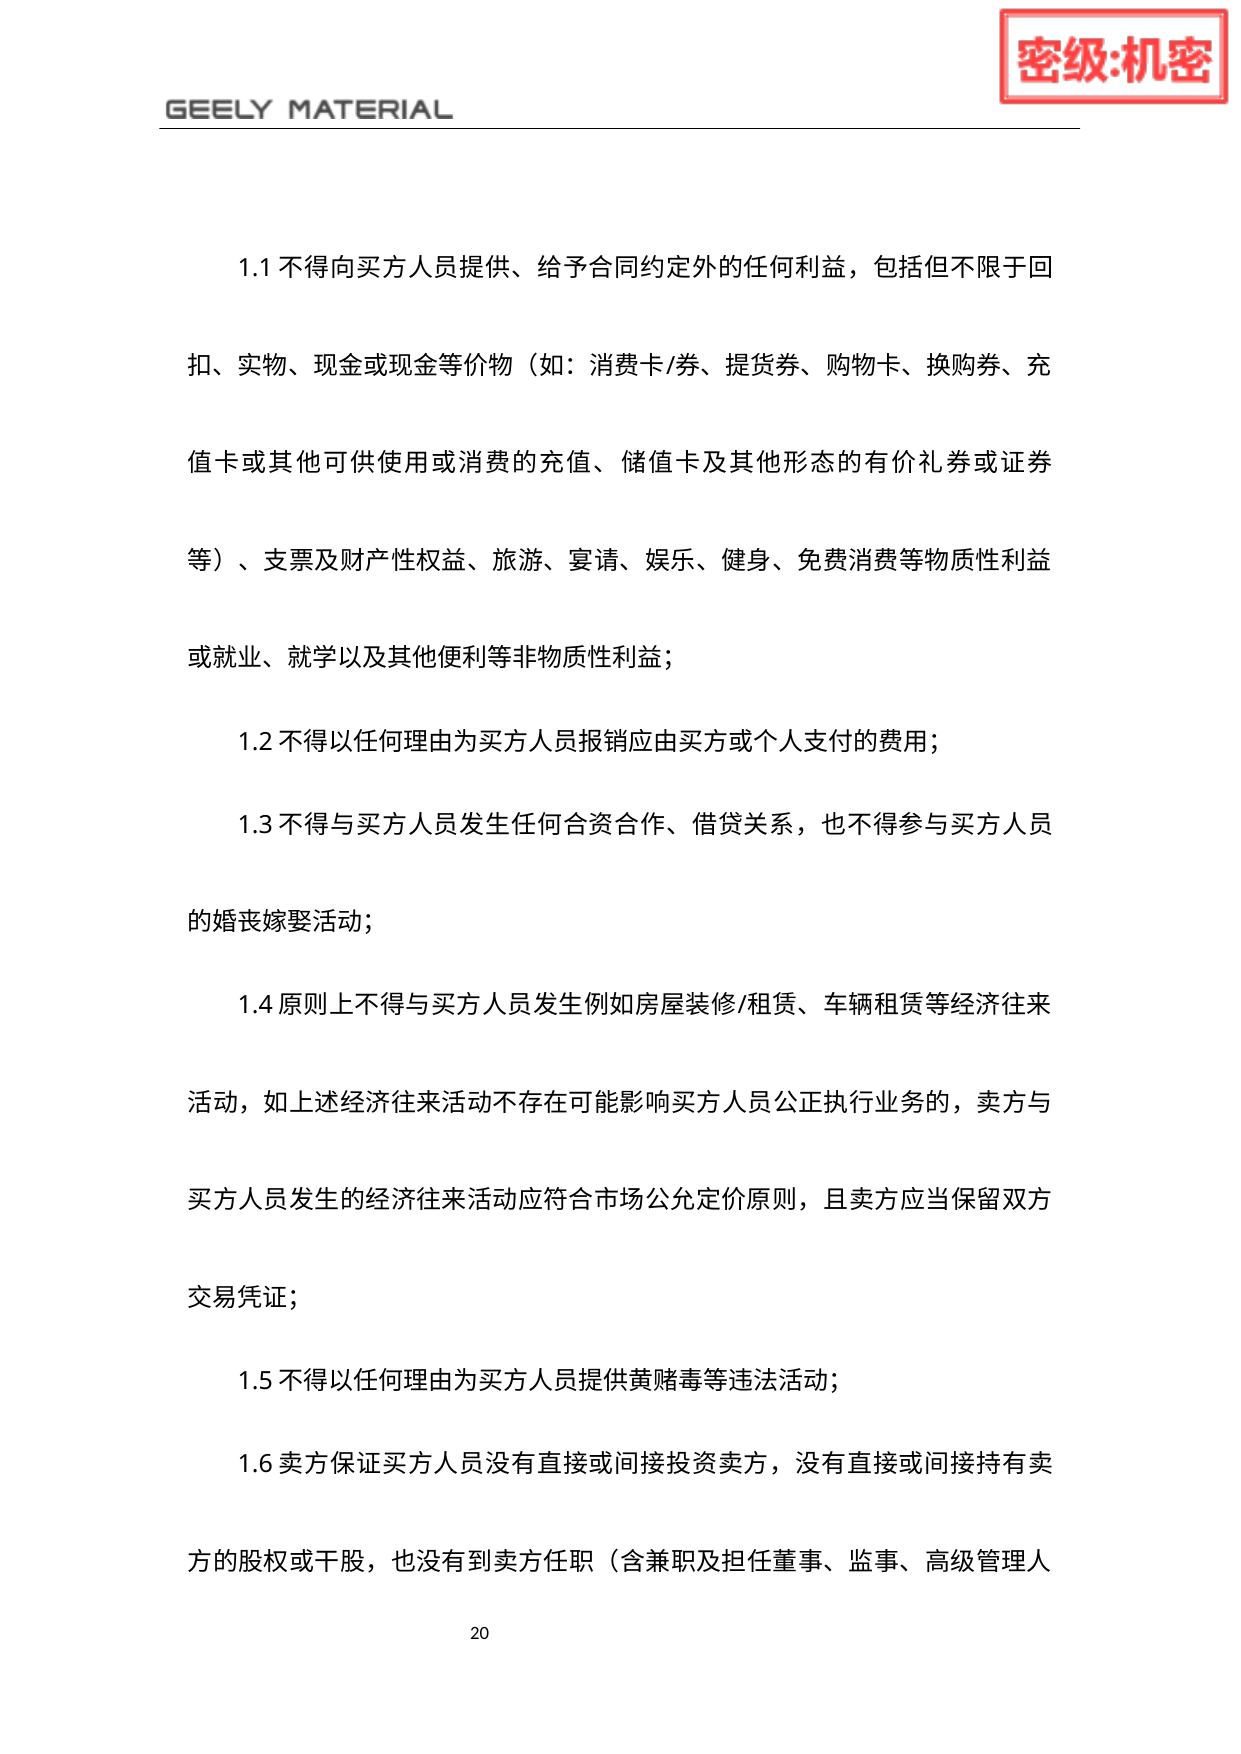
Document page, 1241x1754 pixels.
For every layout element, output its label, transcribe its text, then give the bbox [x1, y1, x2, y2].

picture [165, 98, 454, 119]
text 1.2不得以任何理由为买方人员报销应由买方或个人支付的费用； [187, 707, 1053, 772]
text 1.4原则上不得与买方人员发生例如房屋装修/租赁、车辆租赁等经济往来活动，如上述经济往来活动不存在可能影响买方人员公正执行业务的，卖方与买方人员发生的经济往来活动应符合市场公允定价原则，且卖方应当保留双方交易凭证； [187, 970, 1053, 1328]
text 1.3不得与买方人员发生任何合资合作、借贷关系，也不得参与买方人员的婚丧嫁娶活动； [187, 790, 1053, 952]
text 1.1不得向买方人员提供、给予合同约定外的任何利益，包括但不限于回扣、实物、现金或现金等价物（如：消费卡/券、提货券、购物卡、换购券、充值卡或其他可供使用或消费的充值、储值卡及其他形态的有价礼券或证券等）、支票及财产性权益、旅游、宴请、娱乐、健身、免费消费等物质性利益或就业、就学以及其他便利等非物质性利益； [187, 233, 1053, 688]
text 1.5不得以任何理由为买方人员提供黄赌毒等违法活动； [187, 1346, 1053, 1411]
picture [990, 0, 1241, 117]
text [187, 1429, 1053, 1592]
